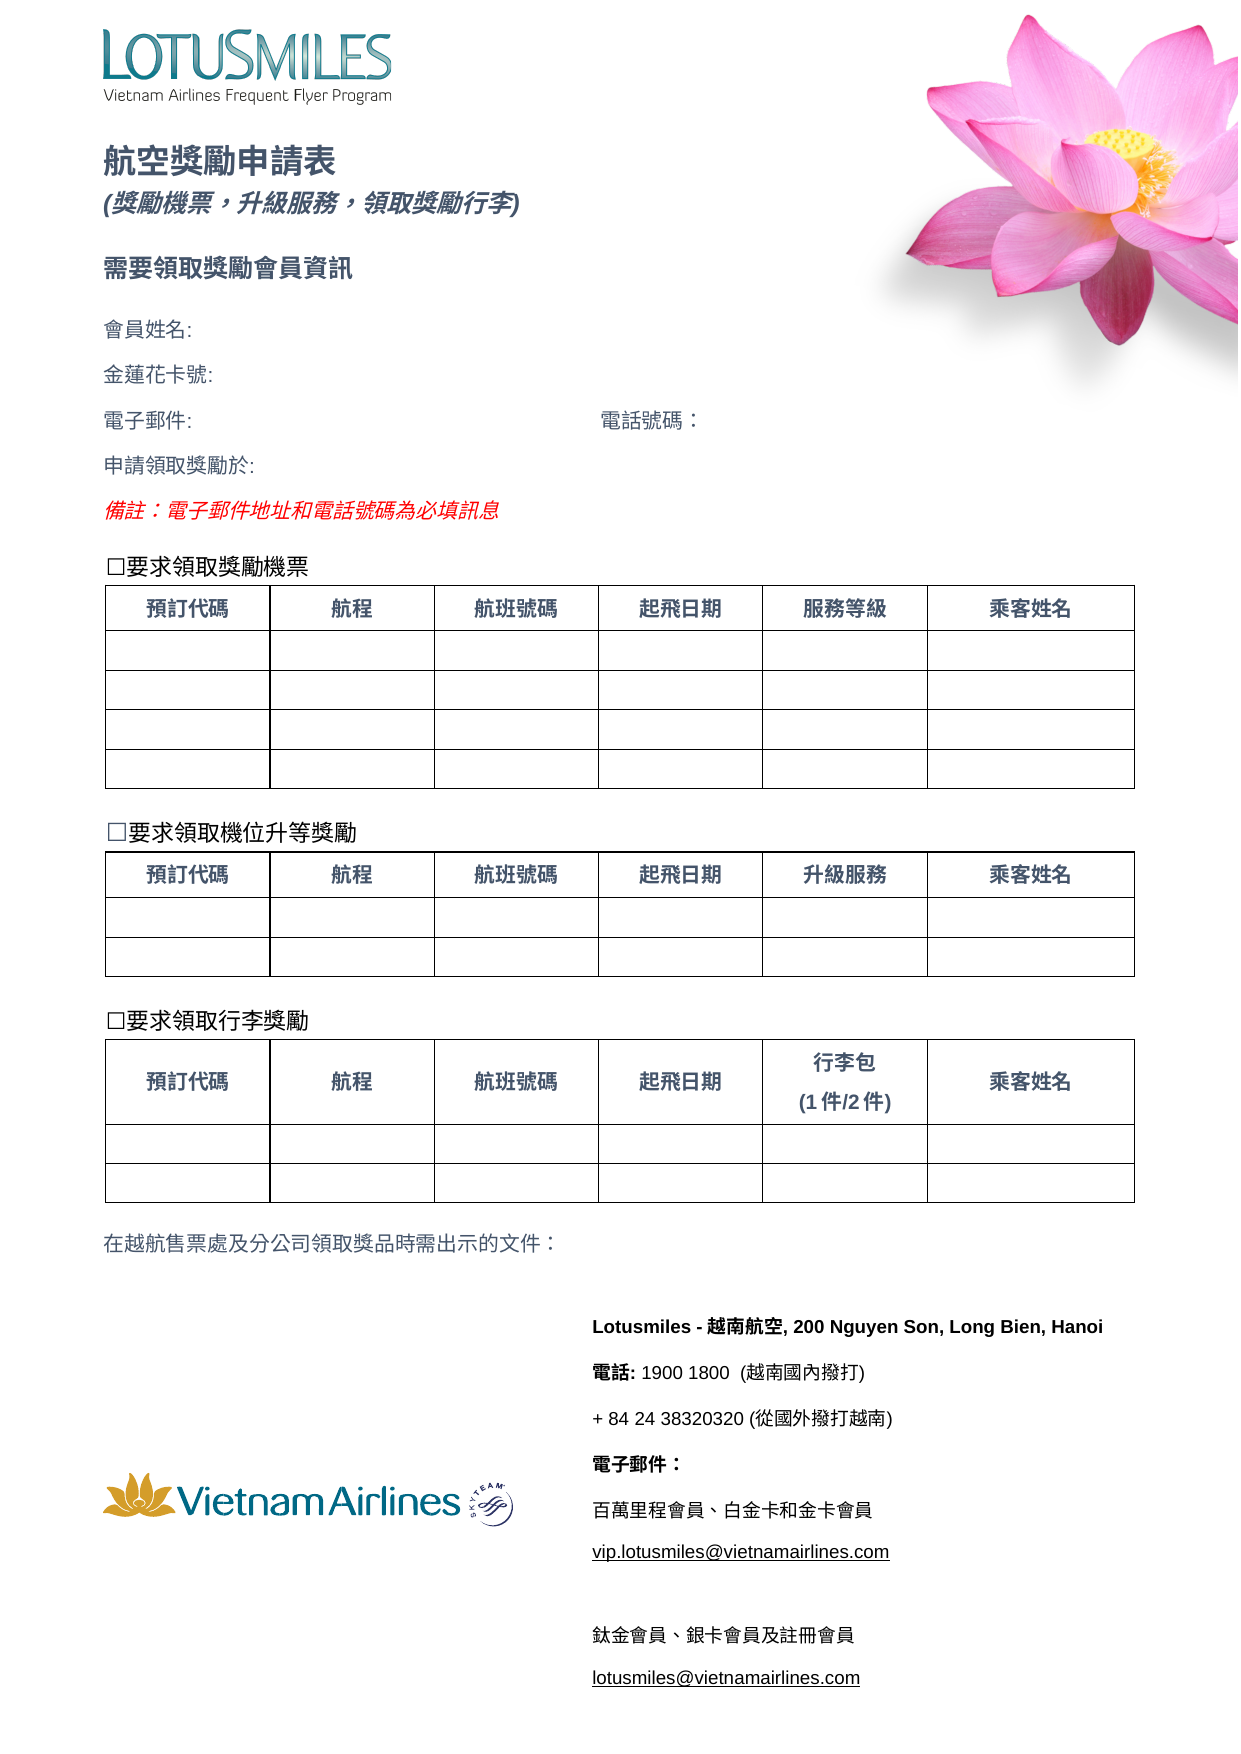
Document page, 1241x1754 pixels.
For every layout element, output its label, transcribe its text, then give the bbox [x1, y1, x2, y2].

table_header 行李包 (1件/2件) [763, 1040, 927, 1123]
table_cell [271, 1164, 434, 1202]
table_cell [435, 631, 598, 670]
table_cell [599, 671, 762, 709]
table_cell [106, 631, 269, 670]
table_cell [763, 898, 927, 937]
table_cell [599, 631, 762, 670]
text 需要領取獎勵會員資訊 [103, 248, 853, 284]
table_cell [435, 1164, 598, 1202]
text 備註：電子郵件地址和電話號碼為必填訊息 [103, 494, 1093, 525]
table_cell [928, 750, 1134, 788]
table_cell [599, 938, 762, 976]
table_cell [928, 710, 1134, 748]
table_header 航程 [271, 853, 434, 897]
table_header 乘客姓名 [928, 853, 1134, 897]
table_cell [928, 938, 1134, 976]
table_cell [599, 750, 762, 788]
table_cell [106, 938, 269, 976]
text 會員姓名: [103, 313, 853, 343]
table_cell [271, 898, 434, 937]
table_header 升級服務 [763, 853, 927, 897]
table_cell [271, 710, 434, 748]
table_cell [435, 938, 598, 976]
table_cell [106, 1164, 269, 1202]
text 申請領取獎勵於: [103, 449, 1093, 479]
text 在越航售票處及分公司領取獎品時需出示的文件： [103, 1227, 1125, 1257]
table_header 乘客姓名 [928, 586, 1134, 630]
table_cell [599, 710, 762, 748]
table_cell [599, 898, 762, 937]
table_header 起飛日期 [599, 586, 762, 630]
table_cell [435, 710, 598, 748]
table_cell [928, 1164, 1134, 1202]
picture [102, 28, 392, 105]
table_cell [106, 1125, 269, 1163]
table_cell [435, 1125, 598, 1163]
table_header 起飛日期 [599, 1040, 762, 1123]
table_header 預訂代碼 [106, 586, 269, 630]
text 要求領取獎勵機票 [106, 549, 1237, 582]
table_cell [271, 631, 434, 670]
table_cell [271, 938, 434, 976]
table_header 航程 [271, 586, 434, 630]
table_header 航班號碼 [435, 1040, 598, 1123]
table_cell [763, 710, 927, 748]
picture [853, 13, 1238, 413]
table_cell [271, 671, 434, 709]
table_cell [763, 750, 927, 788]
table_cell [928, 671, 1134, 709]
text (獎勵機票，升級服務，領取獎勵行李) [103, 183, 853, 219]
text 要求領取機位升等獎勵 [106, 815, 1237, 849]
table_cell [928, 631, 1134, 670]
table_cell [763, 1164, 927, 1202]
table_cell [763, 938, 927, 976]
table_header 乘客姓名 [928, 1040, 1134, 1123]
table_header 起飛日期 [599, 853, 762, 897]
table_header 航班號碼 [435, 853, 598, 897]
table_header 預訂代碼 [106, 853, 269, 897]
table_cell [435, 671, 598, 709]
table_header 服務等級 [763, 586, 927, 630]
table_cell [599, 1164, 762, 1202]
table_cell [106, 750, 269, 788]
table_header 航班號碼 [435, 586, 598, 630]
table_cell [271, 1125, 434, 1163]
table_cell [106, 671, 269, 709]
table_cell [763, 671, 927, 709]
table_cell [271, 750, 434, 788]
table_cell [106, 710, 269, 748]
text 要求領取行李獎勵 [106, 1003, 1237, 1036]
table_cell [435, 750, 598, 788]
table_cell [106, 898, 269, 937]
table_cell [763, 1125, 927, 1163]
table_header 預訂代碼 [106, 1040, 269, 1123]
text 航空獎勵申請表 [103, 135, 853, 183]
text 電子郵件: 電話號碼： [103, 404, 1093, 434]
table_cell [435, 898, 598, 937]
table_cell [599, 1125, 762, 1163]
table_cell [928, 1125, 1134, 1163]
table_header 航程 [271, 1040, 434, 1123]
table_cell [763, 631, 927, 670]
table_cell [928, 898, 1134, 937]
text 金蓮花卡號: [103, 358, 853, 389]
